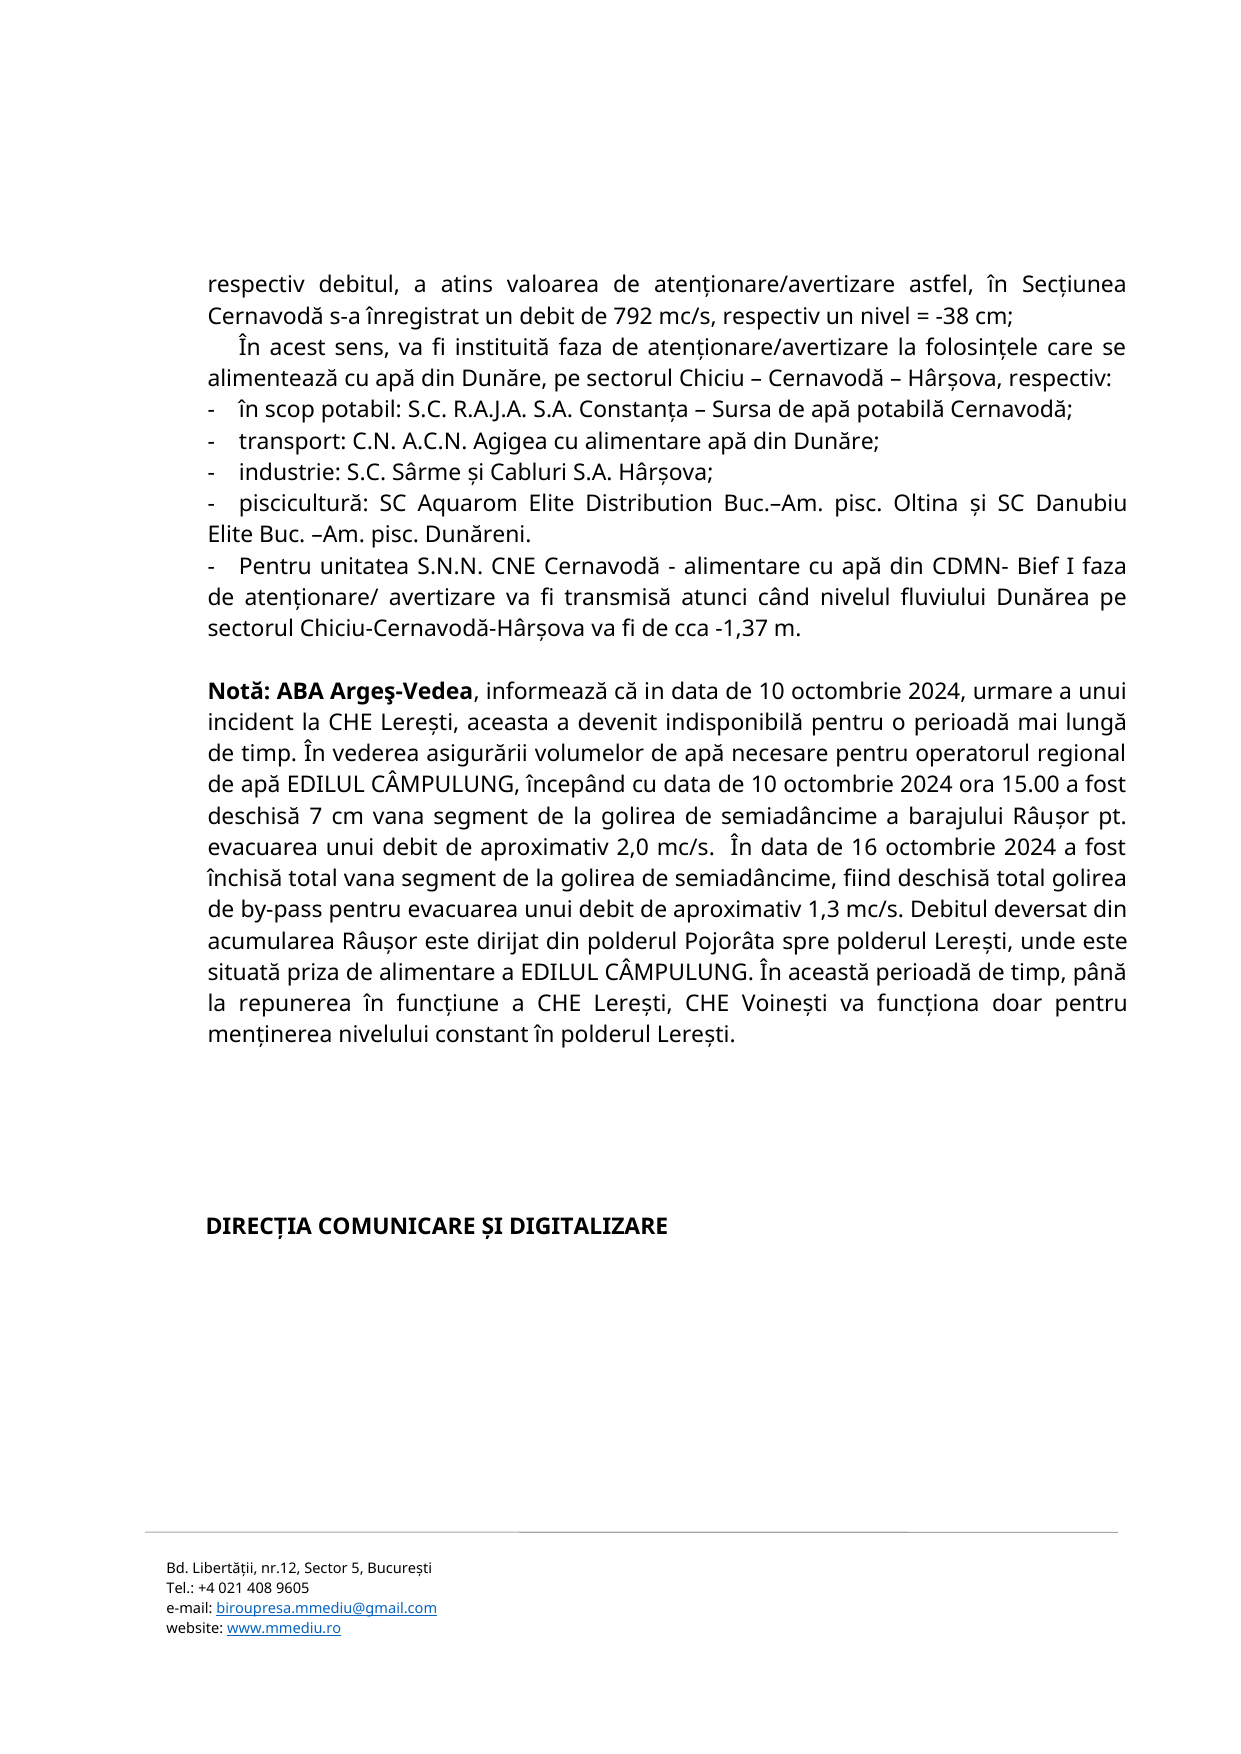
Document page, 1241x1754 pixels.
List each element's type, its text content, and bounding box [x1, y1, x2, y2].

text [207, 268, 1128, 331]
text - industrie: S.C. Sârme și Cabluri S.A. Hârșova; [207, 456, 1128, 487]
text - Pentru unitatea S.N.N. CNE Cernavodă - alimentare cu apă din CDMN- Bief I faza de atenționare/ avertizare va fi transmisă atunci când nivelul fluviului Dunărea pe sectorul Chiciu-Cernavodă-Hârșova va fi de cca -1,37 m. [207, 550, 1128, 643]
text Notă: ABA Argeş-Vedea, informează că in data de 10 octombrie 2024, urmare a unui incident la CHE Lerești, aceasta a devenit indisponibilă pentru o perioadă mai lungă de timp. În vederea asigurării volumelor de apă necesare pentru operatorul regional de apă EDILUL CÂMPULUNG, începând cu data de 10 octombrie 2024 ora 15.00 a fost deschisă 7 cm vana segment de la golirea de semiadâncime a barajului Râușor pt. evacuarea unui debit de aproximativ 2,0 mc/s. În data de 16 octombrie 2024 a fost închisă total vana segment de la golirea de semiadâncime, fiind deschisă total golirea de by-pass pentru evacuarea unui debit de aproximativ 1,3 mc/s. Debitul deversat din acumularea Râuşor este dirijat din polderul Pojorâta spre polderul Lerești, unde este situată priza de alimentare a EDILUL CÂMPULUNG. În această perioadă de timp, până la repunerea în funcțiune a CHE Lerești, CHE Voinești va funcționa doar pentru menținerea nivelului constant în polderul Lerești. [207, 675, 1128, 1050]
text - în scop potabil: S.C. R.A.J.A. S.A. Constanța – Sursa de apă potabilă Cernavodă; [207, 393, 1128, 425]
text - piscicultură: SC Aquarom Elite Distribution Buc.–Am. pisc. Oltina și SC Danubiu Elite Buc. –Am. pisc. Dunăreni. [207, 487, 1128, 550]
text - transport: C.N. A.C.N. Agigea cu alimentare apă din Dunăre; [207, 425, 1128, 456]
text În acest sens, va fi instituită faza de atenționare/avertizare la folosințele care se alimentează cu apă din Dunăre, pe sectorul Chiciu – Cernavodă – Hârșova, respectiv: [207, 331, 1128, 393]
text DIRECȚIA COMUNICARE ȘI DIGITALIZARE [164, 1210, 1128, 1241]
